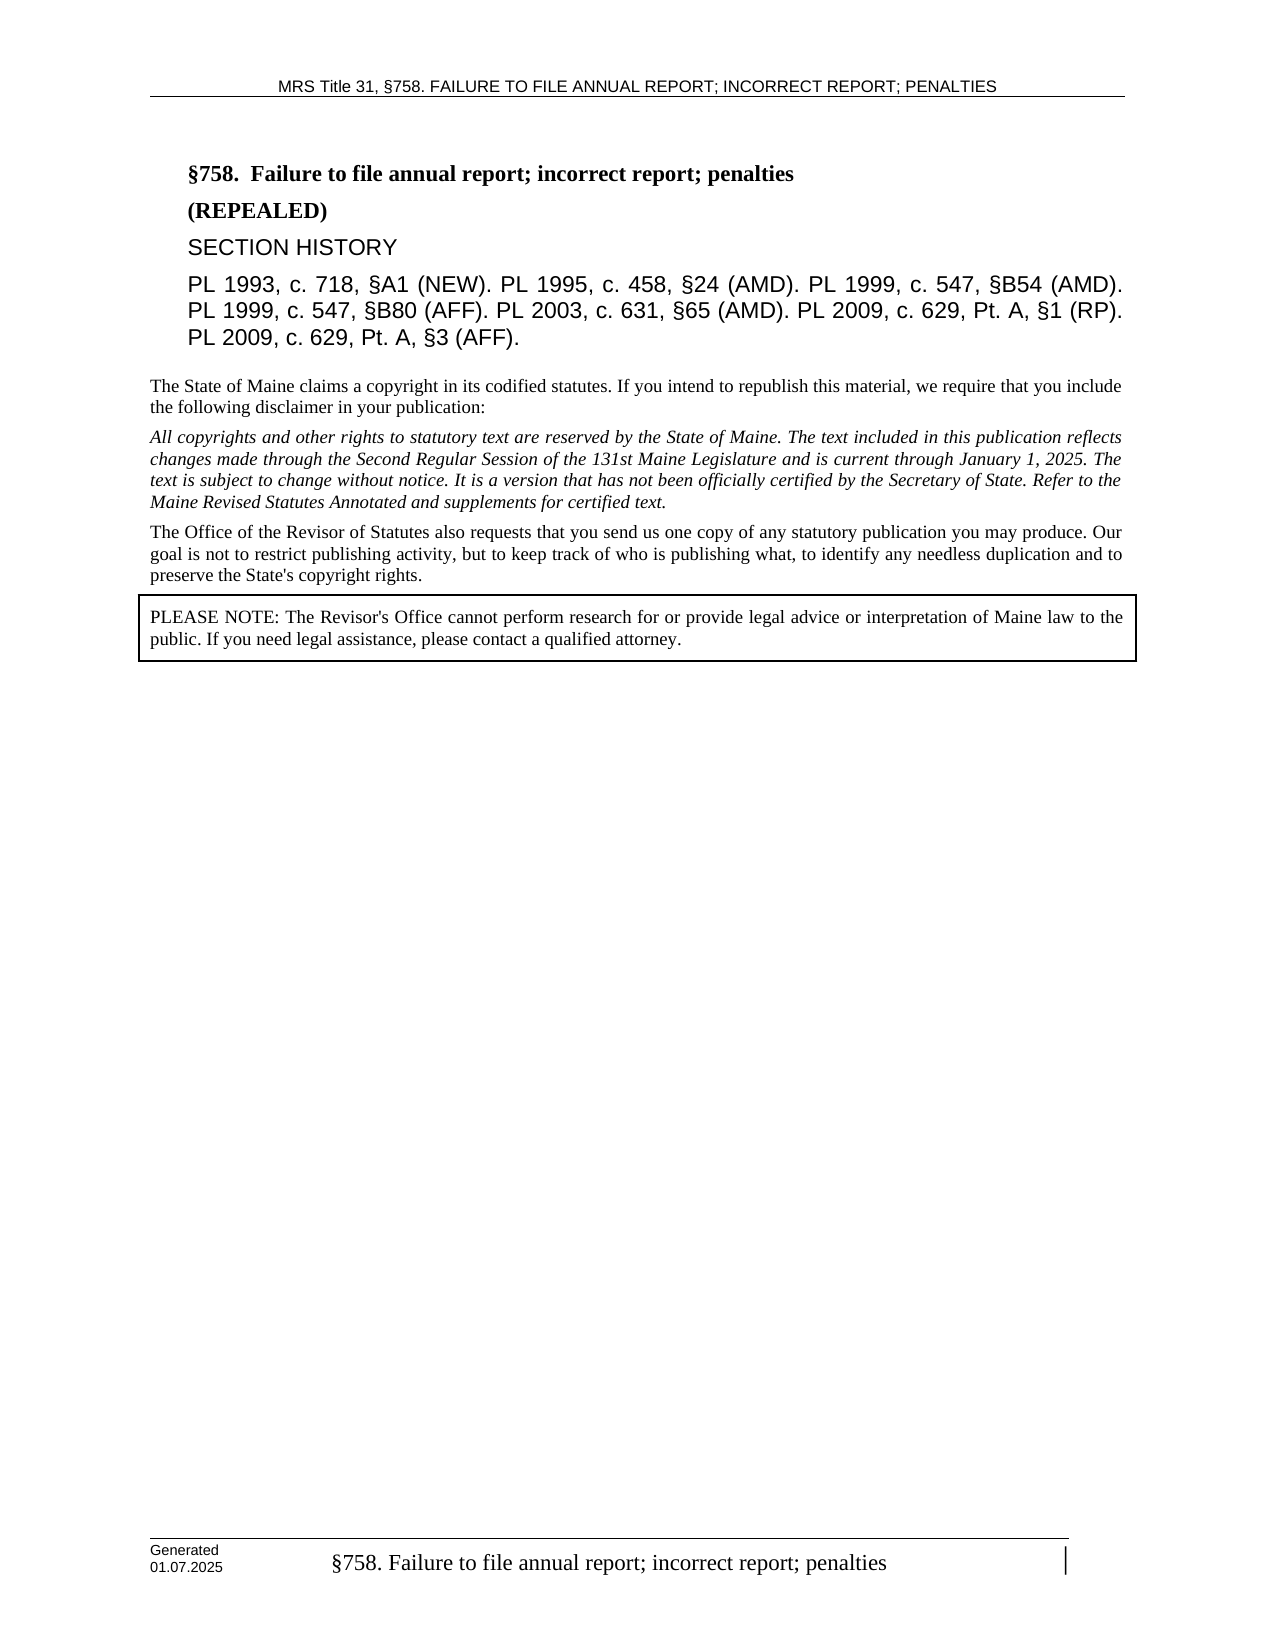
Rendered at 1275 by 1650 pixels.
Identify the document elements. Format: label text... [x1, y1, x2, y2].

text All copyrights and other rights to statutory text are reserved by the State of Maine. The text included in this publication reflects changes made through the Second Regular Session of the 131st Maine Legislature and is current through January 1, 2025 . The text is subject to change without notice. It is a version that has not been officially certified by the Secretary of State. Refer to the Maine Revised Statutes Annotated and supplements for certified text. [150, 426, 1125, 512]
text The Office of the Revisor of Statutes also requests that you send us one copy of any statutory publication you may produce. Our goal is not to restrict publishing activity, but to keep track of who is publishing what, to identify any needless duplication and to preserve the State's copyright rights. [150, 521, 1125, 586]
text PL 1993, c. 718, §A1 (NEW). PL 1995, c. 458, §24 (AMD). PL 1999, c. 547, §B54 (AMD). PL 1999, c. 547, §B80 (AFF). PL 2003, c. 631, §65 (AMD). PL 2009, c. 629, Pt. A, §1 (RP). PL 2009, c. 629, Pt. A, §3 (AFF). [187, 271, 1125, 350]
text The State of Maine claims a copyright in its codified statutes. If you intend to republish this material, we require that you include the following disclaimer in your publication: [150, 375, 1125, 418]
text (REPEALED) [187, 197, 1125, 223]
text PLEASE NOTE: The Revisor's Office cannot perform research for or provide legal advice or interpretation of Maine law to the public. If you need legal assistance, please contact a qualified attorney. [140, 596, 1135, 660]
text §758. Failure to file annual report; incorrect report; penalties [187, 160, 1125, 187]
text SECTION HISTORY [187, 234, 1125, 260]
